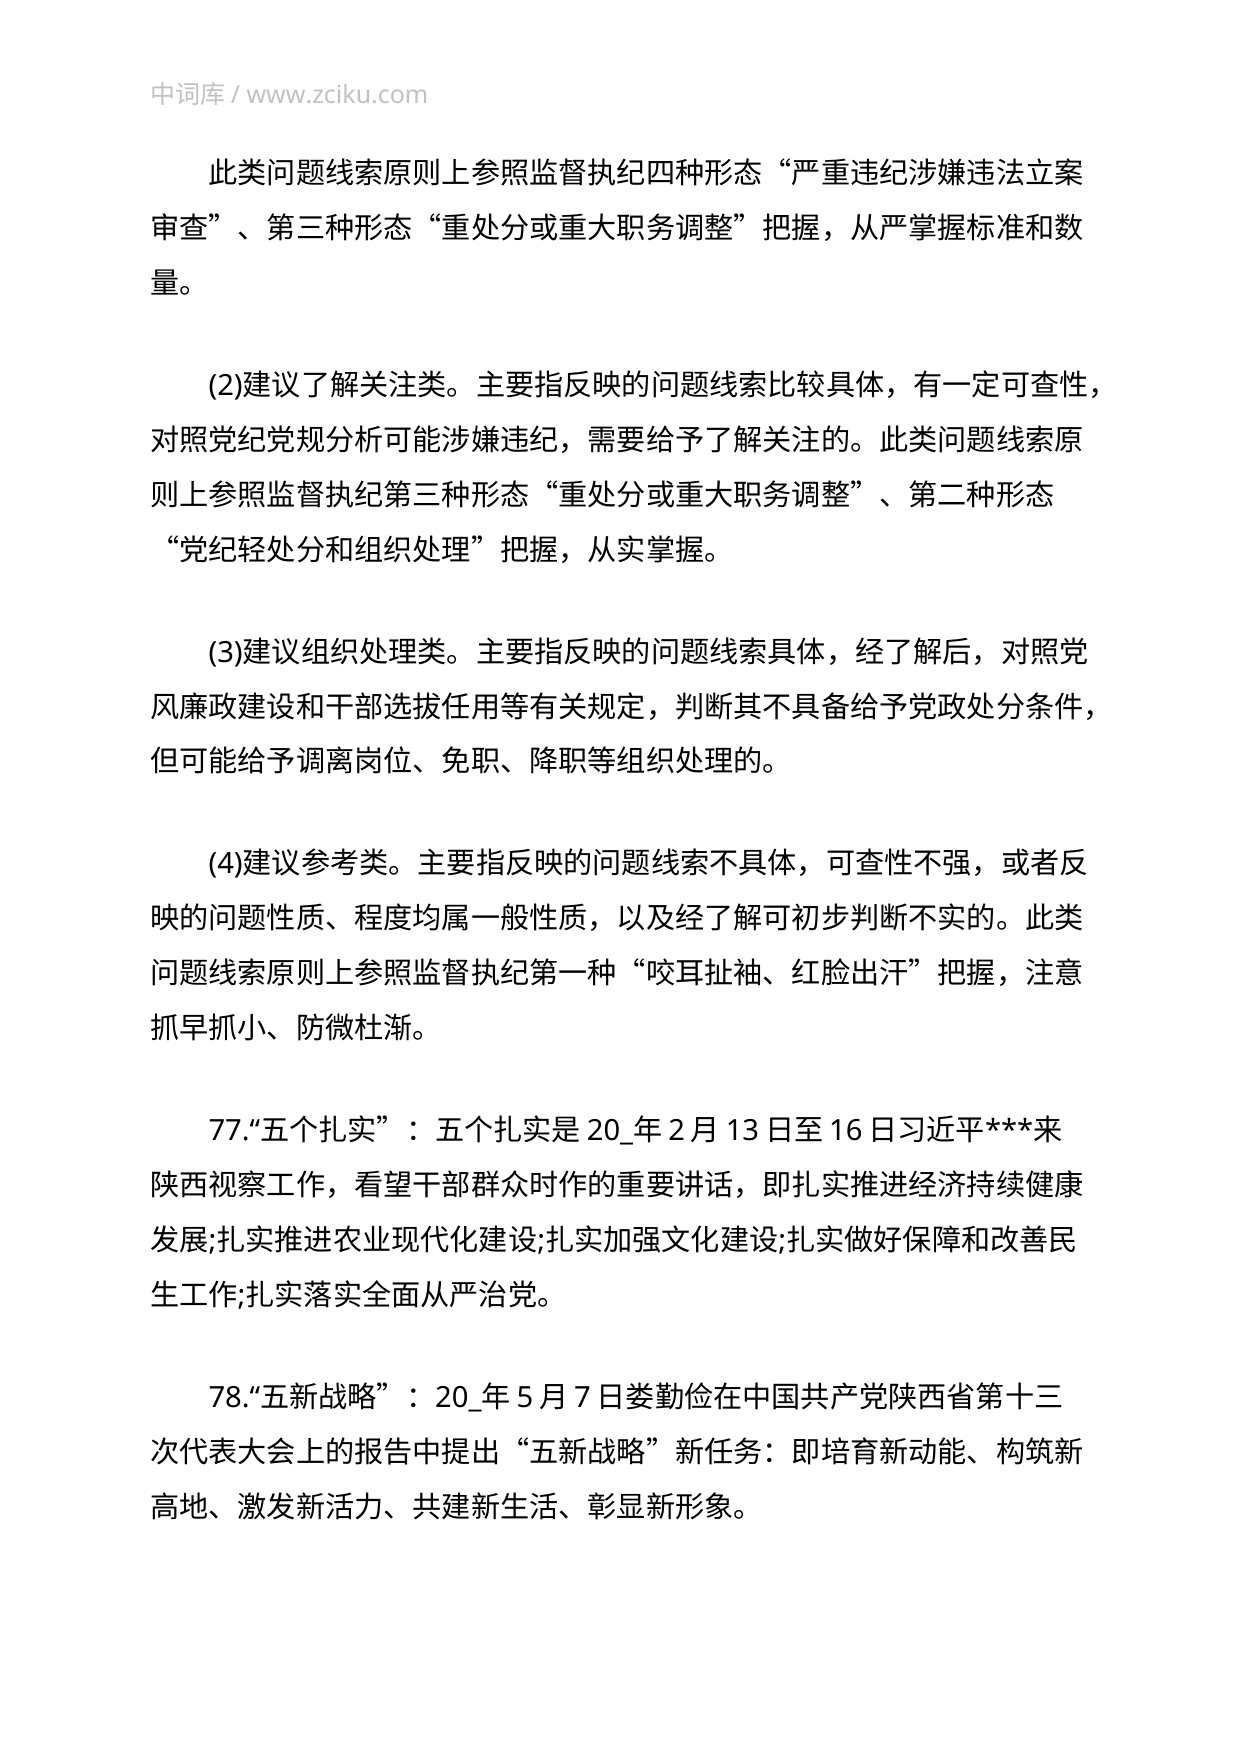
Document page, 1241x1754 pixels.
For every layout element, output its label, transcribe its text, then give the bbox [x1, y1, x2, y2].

text 77.“五个扎实”：五个扎实是20_年2月13日至16日习近平***来陕西视察工作，看望干部群众时作的重要讲话，即扎实推进经济持续健康发展;扎实推进农业现代化建设;扎实加强文化建设;扎实做好保障和改善民生工作;扎实落实全面从严治党。 [150, 1106, 1090, 1314]
text (3)建议组织处理类。主要指反映的问题线索具体，经了解后，对照党风廉政建设和干部选拔任用等有关规定，判断其不具备给予党政处分条件，但可能给予调离岗位、免职、降职等组织处理的。 [150, 628, 1090, 780]
text 此类问题线索原则上参照监督执纪四种形态“严重违纪涉嫌违法立案审查”、第三种形态“重处分或重大职务调整”把握，从严掌握标准和数量。 [150, 150, 1090, 302]
text 78.“五新战略”：20_年5月7日娄勤俭在中国共产党陕西省第十三次代表大会上的报告中提出“五新战略”新任务：即培育新动能、构筑新高地、激发新活力、共建新生活、彰显新形象。 [150, 1373, 1090, 1525]
text (4)建议参考类。主要指反映的问题线索不具体，可查性不强，或者反映的问题性质、程度均属一般性质，以及经了解可初步判断不实的。此类问题线索原则上参照监督执纪第一种“咬耳扯袖、红脸出汗”把握，注意抓早抓小、防微杜渐。 [150, 840, 1090, 1047]
text (2)建议了解关注类。主要指反映的问题线索比较具体，有一定可查性，对照党纪党规分析可能涉嫌违纪，需要给予了解关注的。此类问题线索原则上参照监督执纪第三种形态“重处分或重大职务调整”、第二种形态“党纪轻处分和组织处理”把握，从实掌握。 [150, 362, 1090, 569]
